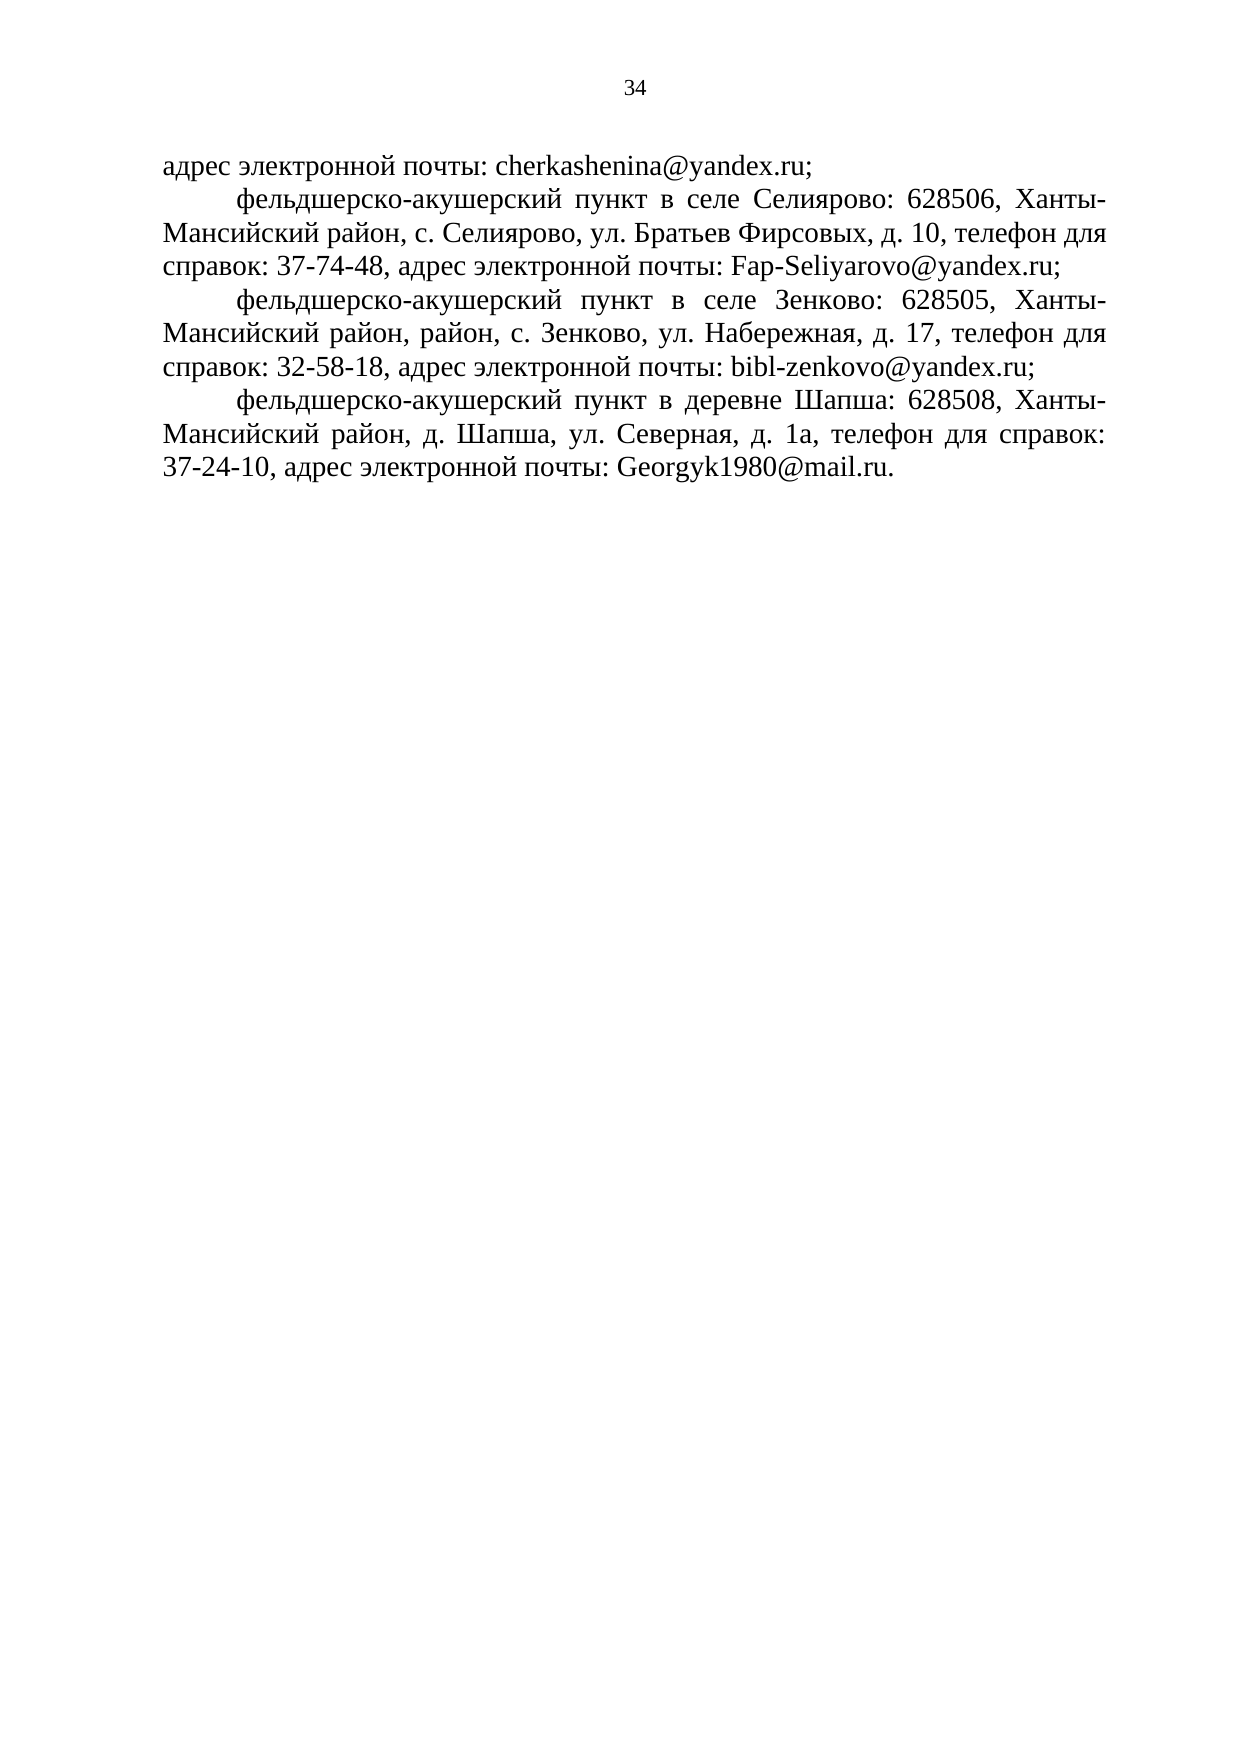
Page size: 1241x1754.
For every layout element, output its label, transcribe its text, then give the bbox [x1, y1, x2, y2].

text фельдшерско-акушерский пункт в деревне Шапша: 628508, Ханты-Мансийский район, д. Шапша, ул. Северная, д. 1а, телефон для справок: 37-24-10, адрес электронной почты: Georgyk1980@mail.ru. [162, 382, 1107, 483]
text фельдшерско-акушерский пункт в селе Селиярово: 628506, Ханты-Мансийский район, с. Селиярово, ул. Братьев Фирсовых, д. 10, телефон для справок: 37-74-48, адрес электронной почты: Fap-Seliyarovo@yandex.ru; [162, 181, 1107, 282]
text фельдшерско-акушерский пункт в селе Зенково: 628505, Ханты-Мансийский район, район, с. Зенково, ул. Набережная, д. 17, телефон для справок: 32-58-18, адрес электронной почты: bibl-zenkovo@yandex.ru; [162, 282, 1107, 382]
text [162, 148, 1107, 181]
